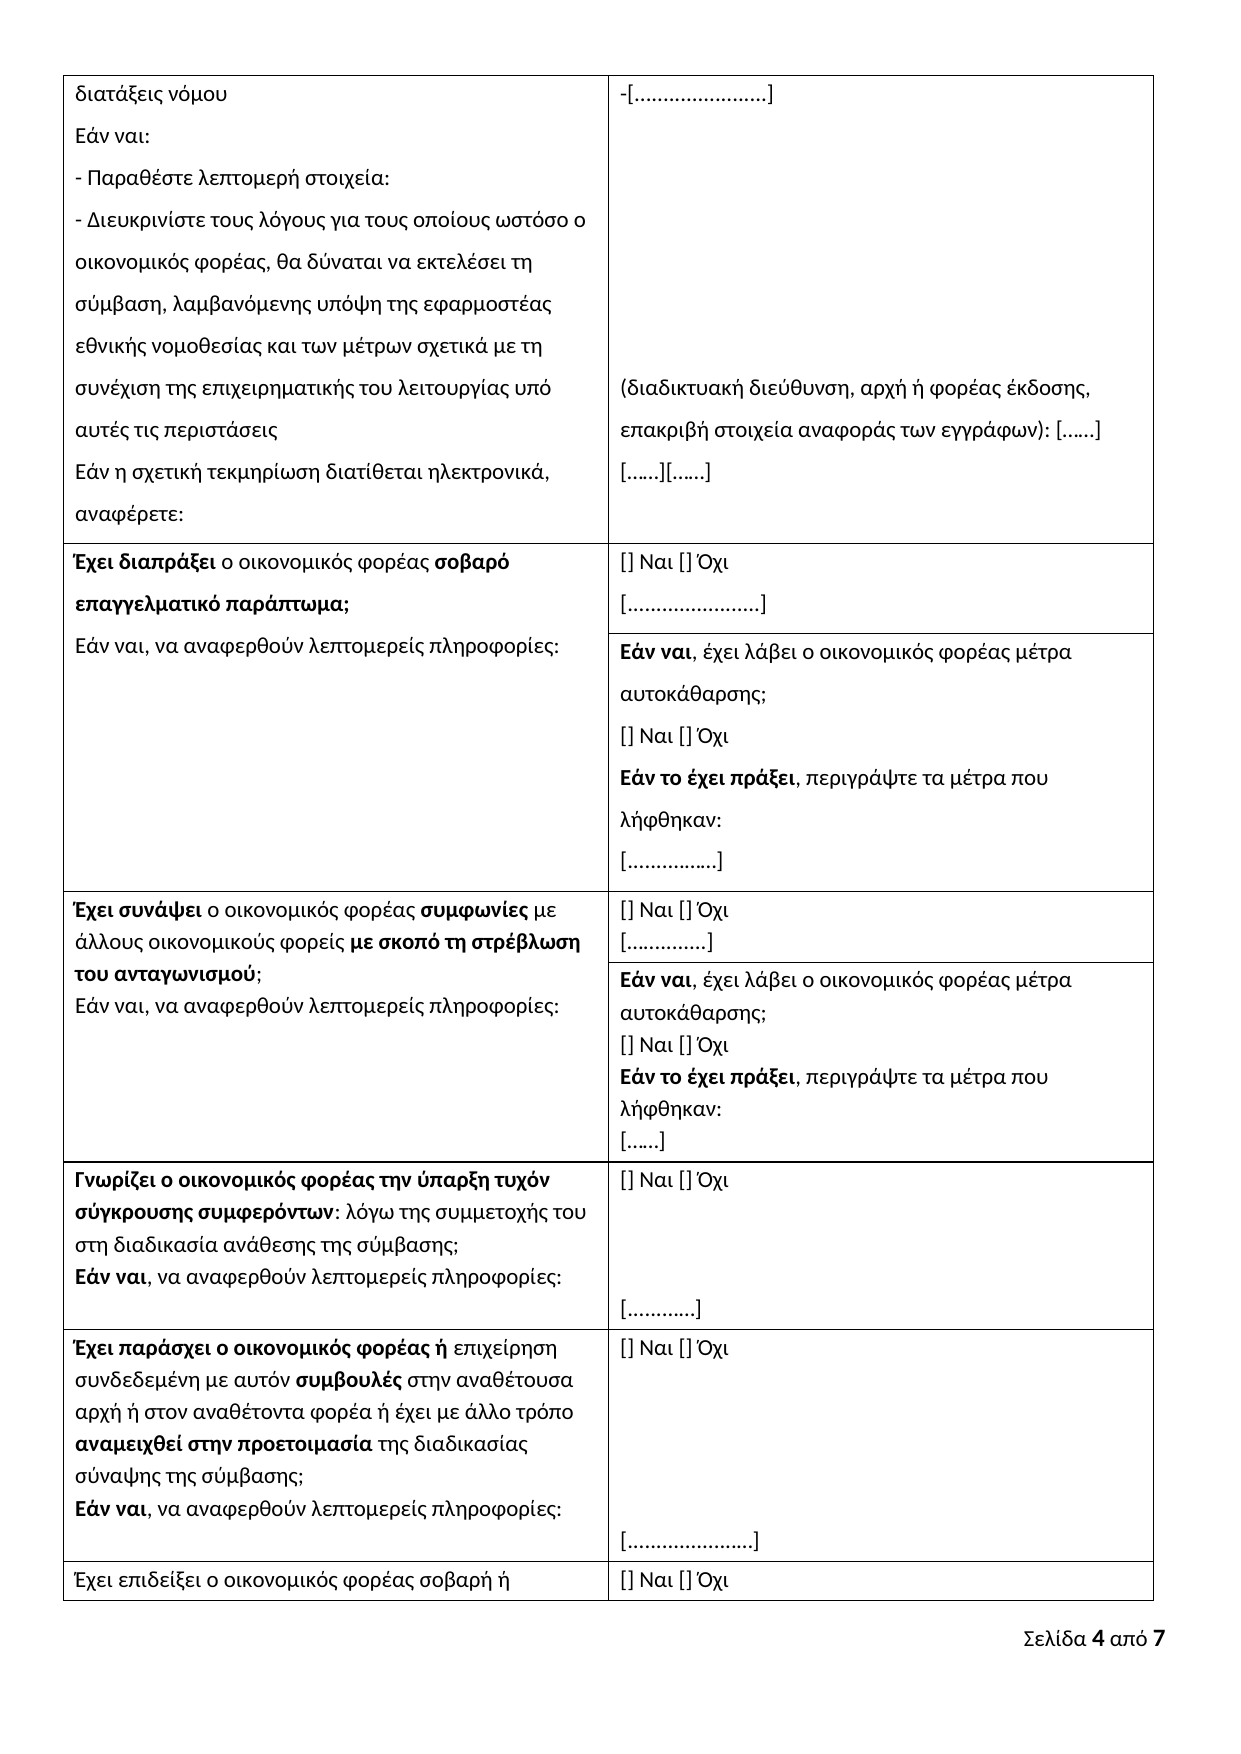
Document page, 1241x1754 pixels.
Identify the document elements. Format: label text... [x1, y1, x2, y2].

table_cell Έχει συνάψει ο οικονομικός φορέας συμφωνίες με άλλους οικονομικούς φορείς με σκοπό τη στρέβλωση του ανταγωνισμού; Εάν ναι, να αναφερθούν λεπτομερείς πληροφορίες: [64, 892, 608, 1161]
table_cell [] Ναι [] Όχι [.........…] [609, 1163, 1153, 1329]
table_cell [] Ναι [] Όχι […...........] [609, 892, 1153, 962]
table_cell Έχει διαπράξει ο οικονομικός φορέας σοβαρό επαγγελματικό παράπτωμα; Εάν ναι, να αναφερθούν λεπτομερείς πληροφορίες: [64, 544, 608, 891]
table_cell Εάν ναι, έχει λάβει ο οικονομικός φορέας μέτρα αυτοκάθαρσης; [] Ναι [] Όχι Εάν το έχει πράξει, περιγράψτε τα μέτρα που λήφθηκαν: [..........……] [609, 634, 1153, 891]
table_cell Έχει παράσχει ο οικονομικός φορέας ή επιχείρηση συνδεδεμένη με αυτόν συμβουλές στην αναθέτουσα αρχή ή στον αναθέτοντα φορέα ή έχει με άλλο τρόπο αναμειχθεί στην προετοιμασία της διαδικασίας σύναψης της σύμβασης; Εάν ναι, να αναφερθούν λεπτομερείς πληροφορίες: [64, 1330, 608, 1561]
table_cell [64, 76, 608, 543]
table_cell [] Ναι [] Όχι [.......................] [609, 544, 1153, 633]
table_cell Εάν ναι, έχει λάβει ο οικονομικός φορέας μέτρα αυτοκάθαρσης; [] Ναι [] Όχι Εάν το έχει πράξει, περιγράψτε τα μέτρα που λήφθηκαν: [……] [609, 963, 1153, 1161]
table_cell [609, 1562, 1153, 1599]
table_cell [609, 76, 1153, 543]
table_cell Γνωρίζει ο οικονομικός φορέας την ύπαρξη τυχόν σύγκρουσης συμφερόντων: λόγω της συμμετοχής του στη διαδικασία ανάθεσης της σύμβασης; Εάν ναι, να αναφερθούν λεπτομερείς πληροφορίες: [64, 1163, 608, 1329]
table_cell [64, 1562, 608, 1599]
table_cell [] Ναι [] Όχι [...................…] [609, 1330, 1153, 1561]
